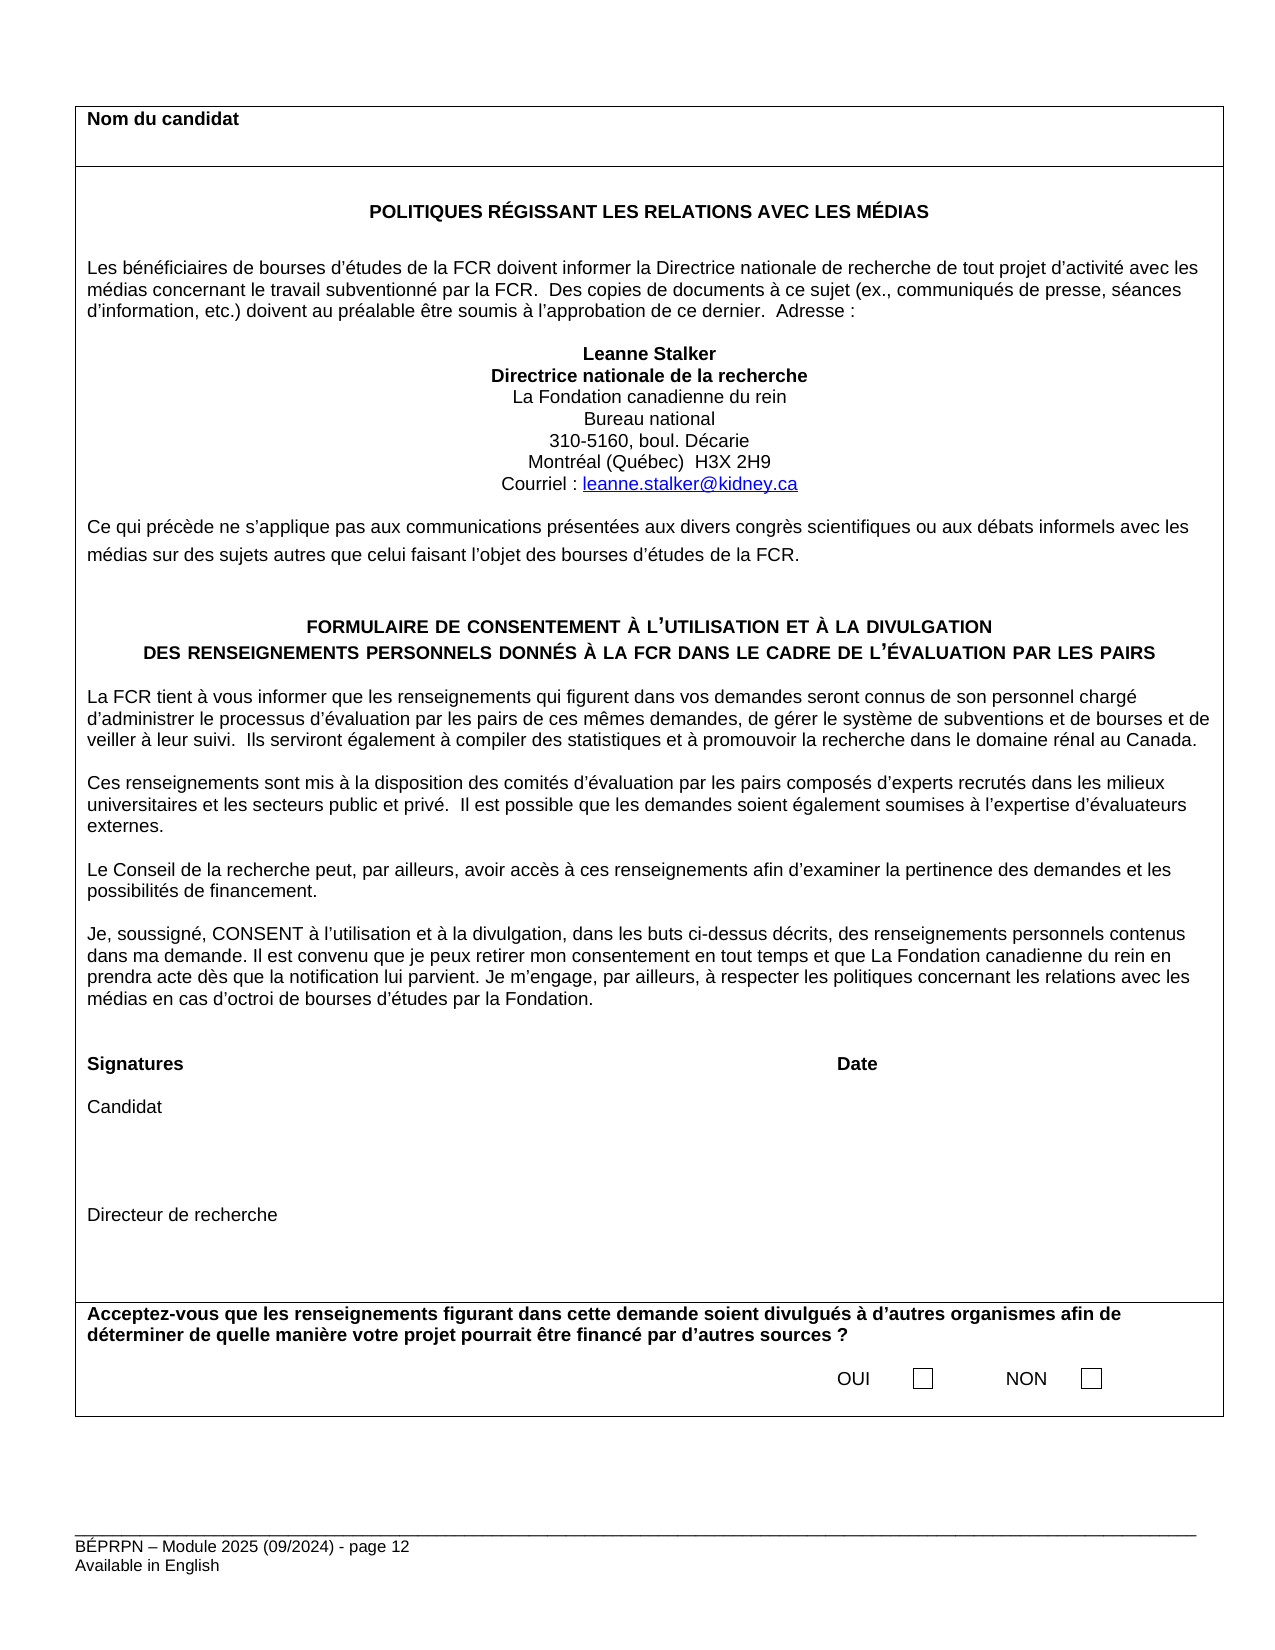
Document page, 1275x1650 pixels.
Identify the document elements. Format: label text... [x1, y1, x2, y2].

table_cell Acceptez-vous que les renseignements figurant dans cette demande soient divulgués à d’autres organismes afin de déterminer de quelle manière votre projet pourrait être financé par d’autres sources ? OUI NON [76, 1303, 1223, 1416]
table_cell POLITIQUES RÉGISSANT LES RELATIONS AVEC LES MÉDIAS Les bénéficiaires de bourses d’études de la FCR doivent informer la Directrice nationale de recherche de tout projet d’activité avec les médias concernant le travail subventionné par la FCR. Des copies de documents à ce sujet (ex., communiqués de presse, séances d’information, etc.) doivent au préalable être soumis à l’approbation de ce dernier. Adresse : Leanne Stalker Directrice nationale de la recherche La Fondation canadienne du rein Bureau national 310-5160, boul. Décarie Montréal (Québec) H3X 2H9 Courriel : leanne.stalker@kidney.ca Ce qui précède ne s’applique pas aux communications présentées aux divers congrès scientifiques ou aux débats informels avec les médias sur des sujets autres que celui faisant l’objet des bourses d’études de la FCR. formulaire de consentement à l’utilisation et à la divulgation renseignements personnels donnés à la fcr le cadre de l’évaluation les pairs La FCR tient à vous informer que les renseignements qui figurent dans vos demandes seront connus de son personnel chargé d’administrer le processus d’évaluation par les pairs de ces mêmes demandes, de gérer le système de subventions et de bourses et de veiller à leur suivi. Ils serviront également à compiler des statistiques et à promouvoir la recherche dans le domaine rénal au Canada. Ces renseignements sont mis à la disposition des comités d’évaluation par les pairs composés d’experts recrutés dans les milieux universitaires et les secteurs public et privé. Il est possible que les demandes soient également soumises à l’expertise d’évaluateurs externes. Le Conseil de la recherche peut, par ailleurs, avoir accès à ces renseignements afin d’examiner la pertinence des demandes et les possibilités de financement. Je, soussigné, CONSENT à l’utilisation et à la divulgation, dans les buts ci-dessus décrits, des renseignements personnels contenus dans ma demande. Il est convenu que je peux retirer mon consentement en tout temps et que La Fondation canadienne du rein en prendra acte dès que la notification lui parvient. Je m’engage, par ailleurs, à respecter les politiques concernant les relations avec les médias en cas d’octroi de bourses d’études par la Fondation. Signatures Date Candidat Directeur de recherche [76, 167, 1223, 1302]
table_header Nom du candidat [76, 107, 1223, 166]
